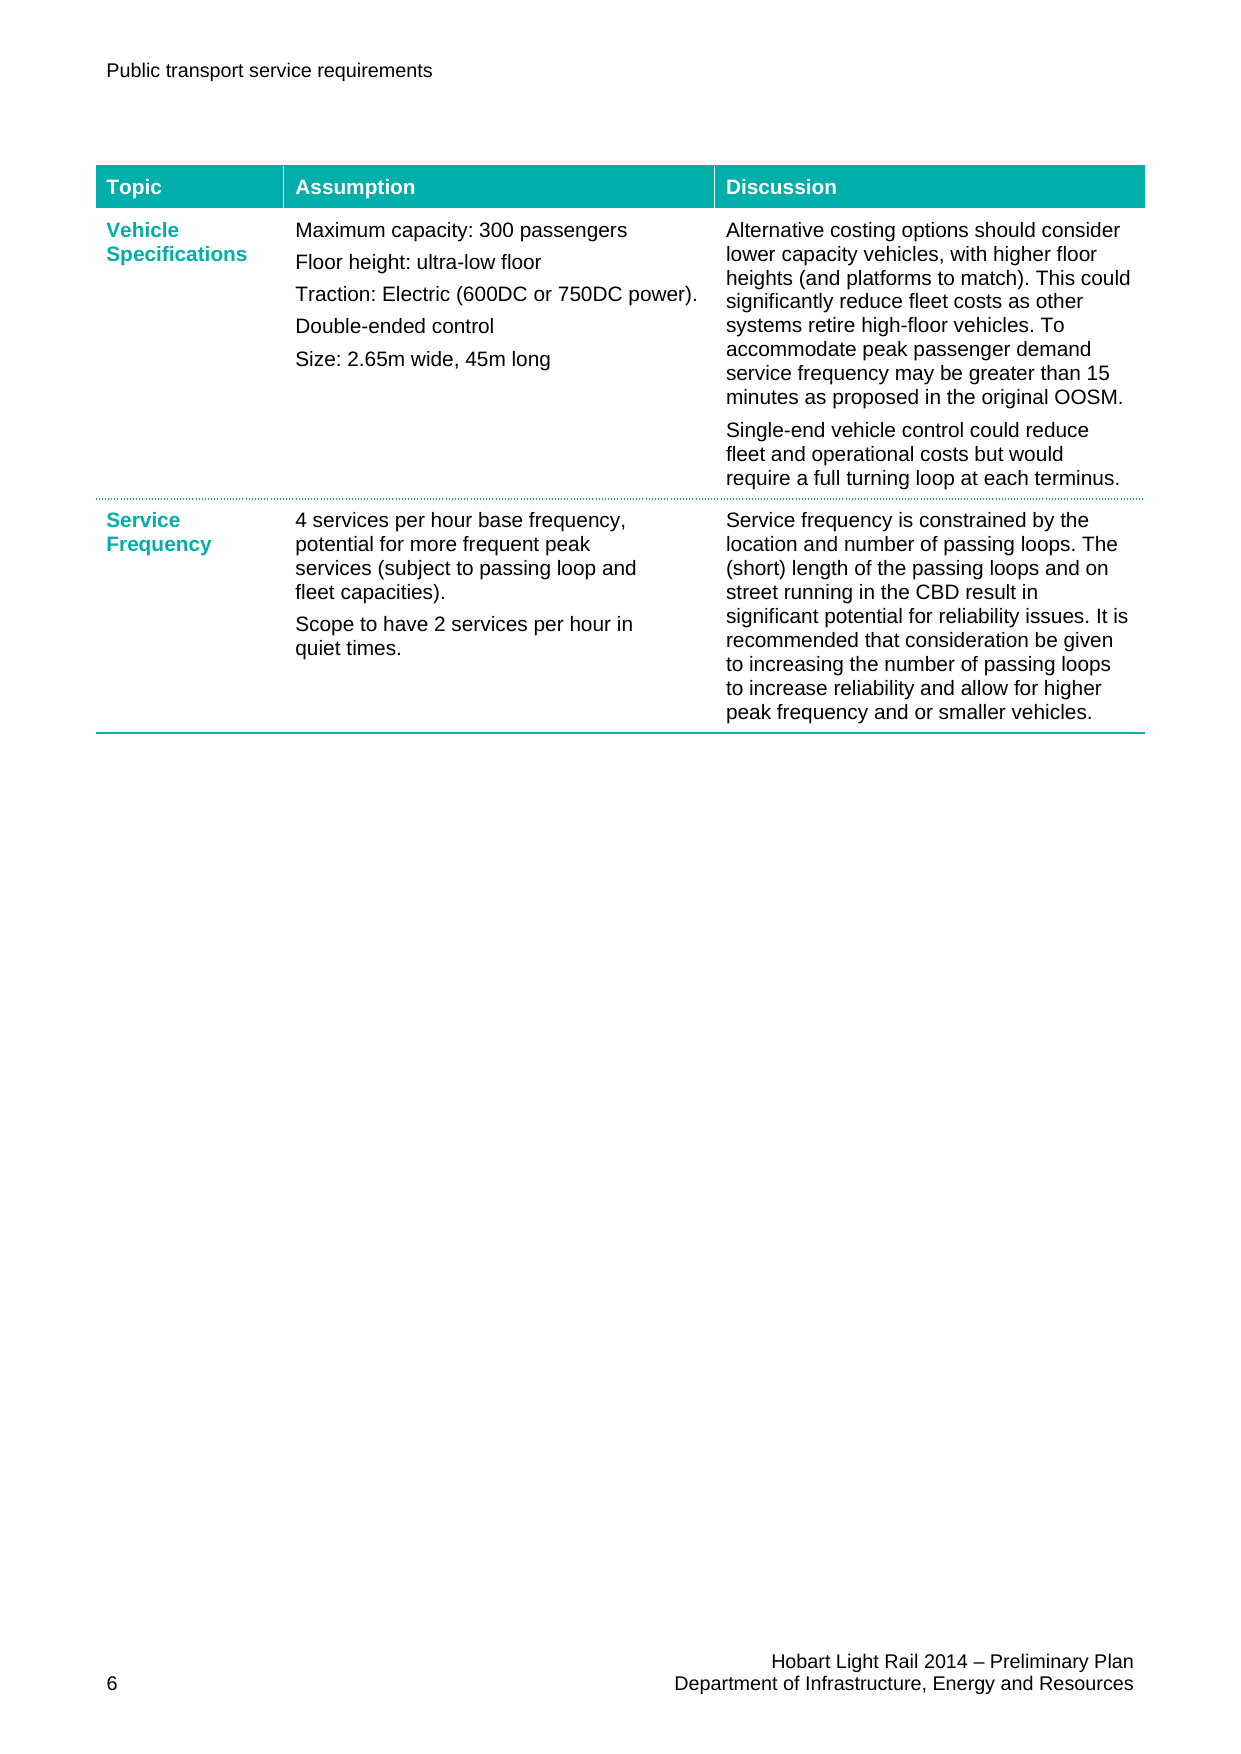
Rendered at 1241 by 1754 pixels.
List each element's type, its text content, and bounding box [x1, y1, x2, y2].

table_header Discussion [715, 166, 1145, 207]
table_cell Vehicle Specifications [96, 208, 284, 498]
table_cell 4 services per hour base frequency, potential for more frequent peak services (subject to passing loop and fleet capacities). Scope to have 2 services per hour in quiet times. [284, 498, 714, 732]
table_cell Alternative costing options should consider lower capacity vehicles, with higher floor heights (and platforms to match). This could significantly reduce fleet costs as other systems retire high-floor vehicles. To accommodate peak passenger demand service frequency may be greater than 15 minutes as proposed in the original OOSM. Single-end vehicle control could reduce fleet and operational costs but would require a full turning loop at each terminus. [715, 208, 1145, 498]
table_header Assumption [284, 166, 714, 207]
table_header Topic [96, 166, 283, 207]
table_cell Service Frequency [96, 498, 284, 732]
table_cell Service frequency is constrained by the location and number of passing loops. The (short) length of the passing loops and on street running in the CBD result in significant potential for reliability issues. It is recommended that consideration be given to increasing the number of passing loops to increase reliability and allow for higher peak frequency and or smaller vehicles. [715, 498, 1145, 732]
table_cell Maximum capacity: 300 passengers Floor height: ultra-low floor Traction: Electric (600DC or 750DC power). Double-ended control Size: 2.65m wide, 45m long [284, 208, 714, 498]
